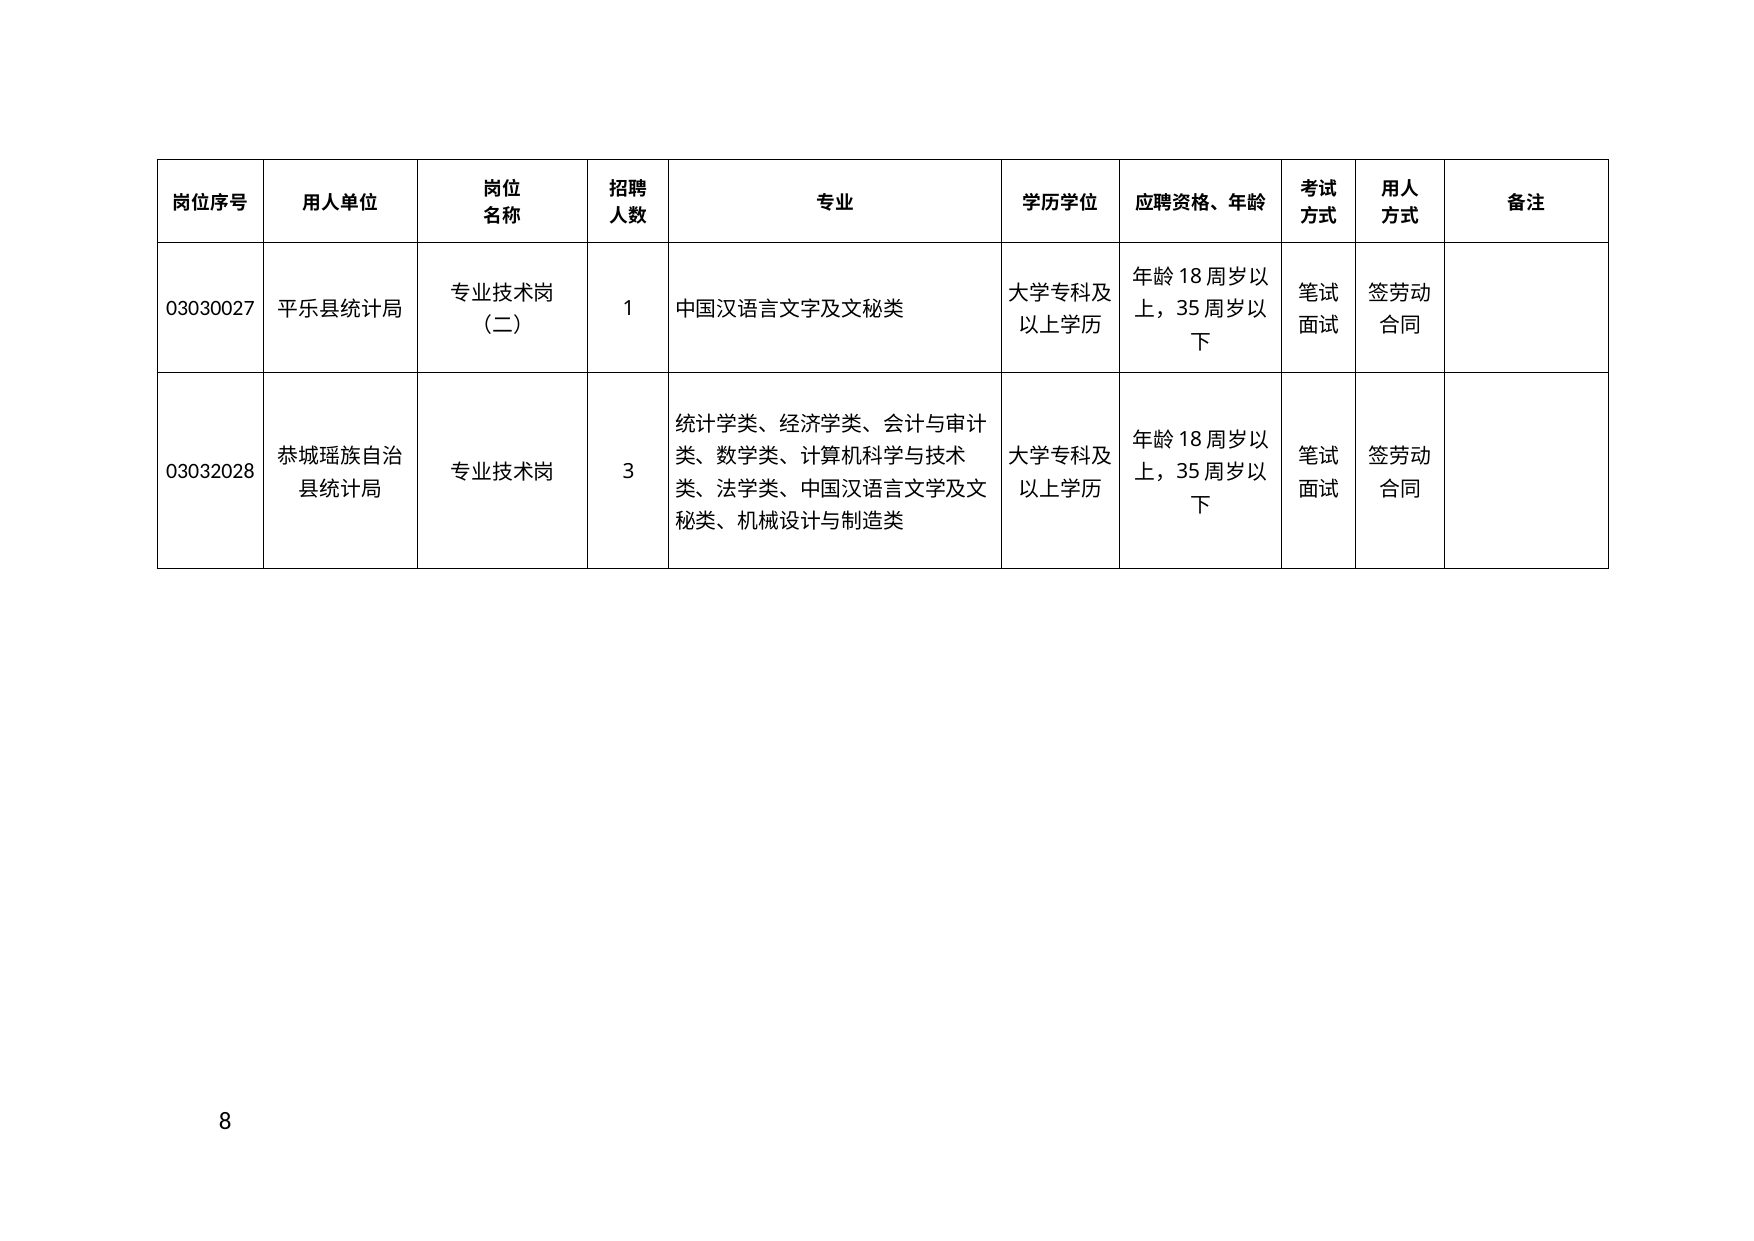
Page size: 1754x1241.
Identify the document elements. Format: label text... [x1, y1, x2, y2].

table_header 学历学位 [1002, 160, 1119, 242]
table_cell [1445, 243, 1608, 372]
table_cell 大学专科及以上学历 [1002, 373, 1119, 568]
table_cell 大学专科及以上学历 [1002, 243, 1119, 372]
table_cell 签劳动合同 [1356, 373, 1444, 568]
table_cell 年龄18周岁以上，35周岁以下 [1120, 373, 1281, 568]
table_header 用人 方式 [1356, 160, 1444, 242]
table_cell 笔试 面试 [1282, 373, 1355, 568]
table_cell 恭城瑶族自治县统计局 [264, 373, 417, 568]
table_cell 中国汉语言文字及文秘类 [669, 243, 1001, 372]
table_cell 3 [588, 373, 668, 568]
table_cell 笔试 面试 [1282, 243, 1355, 372]
table_cell 年龄18周岁以上，35周岁以下 [1120, 243, 1281, 372]
table_cell 专业技术岗 [418, 373, 587, 568]
table_cell 统计学类、经济学类、会计与审计类、数学类、计算机科学与技术类、法学类、中国汉语言文学及文秘类、机械设计与制造类 [669, 373, 1001, 568]
table_header 备注 [1445, 160, 1608, 242]
table_header 招聘 人数 [588, 160, 668, 242]
table_cell 平乐县统计局 [264, 243, 417, 372]
table_cell 03032028 [158, 373, 263, 568]
table_cell 专业技术岗（二） [418, 243, 587, 372]
table_header 专业 [669, 160, 1001, 242]
table_cell 签劳动合同 [1356, 243, 1444, 372]
table_cell [1445, 373, 1608, 568]
table_header 应聘资格、年龄 [1120, 160, 1281, 242]
table_header 考试 方式 [1282, 160, 1355, 242]
table_header 岗位 名称 [418, 160, 587, 242]
table_header 岗位序号 [158, 160, 263, 242]
table_cell 1 [588, 243, 668, 372]
table_header 用人单位 [264, 160, 417, 242]
table_cell 03030027 [158, 243, 263, 372]
